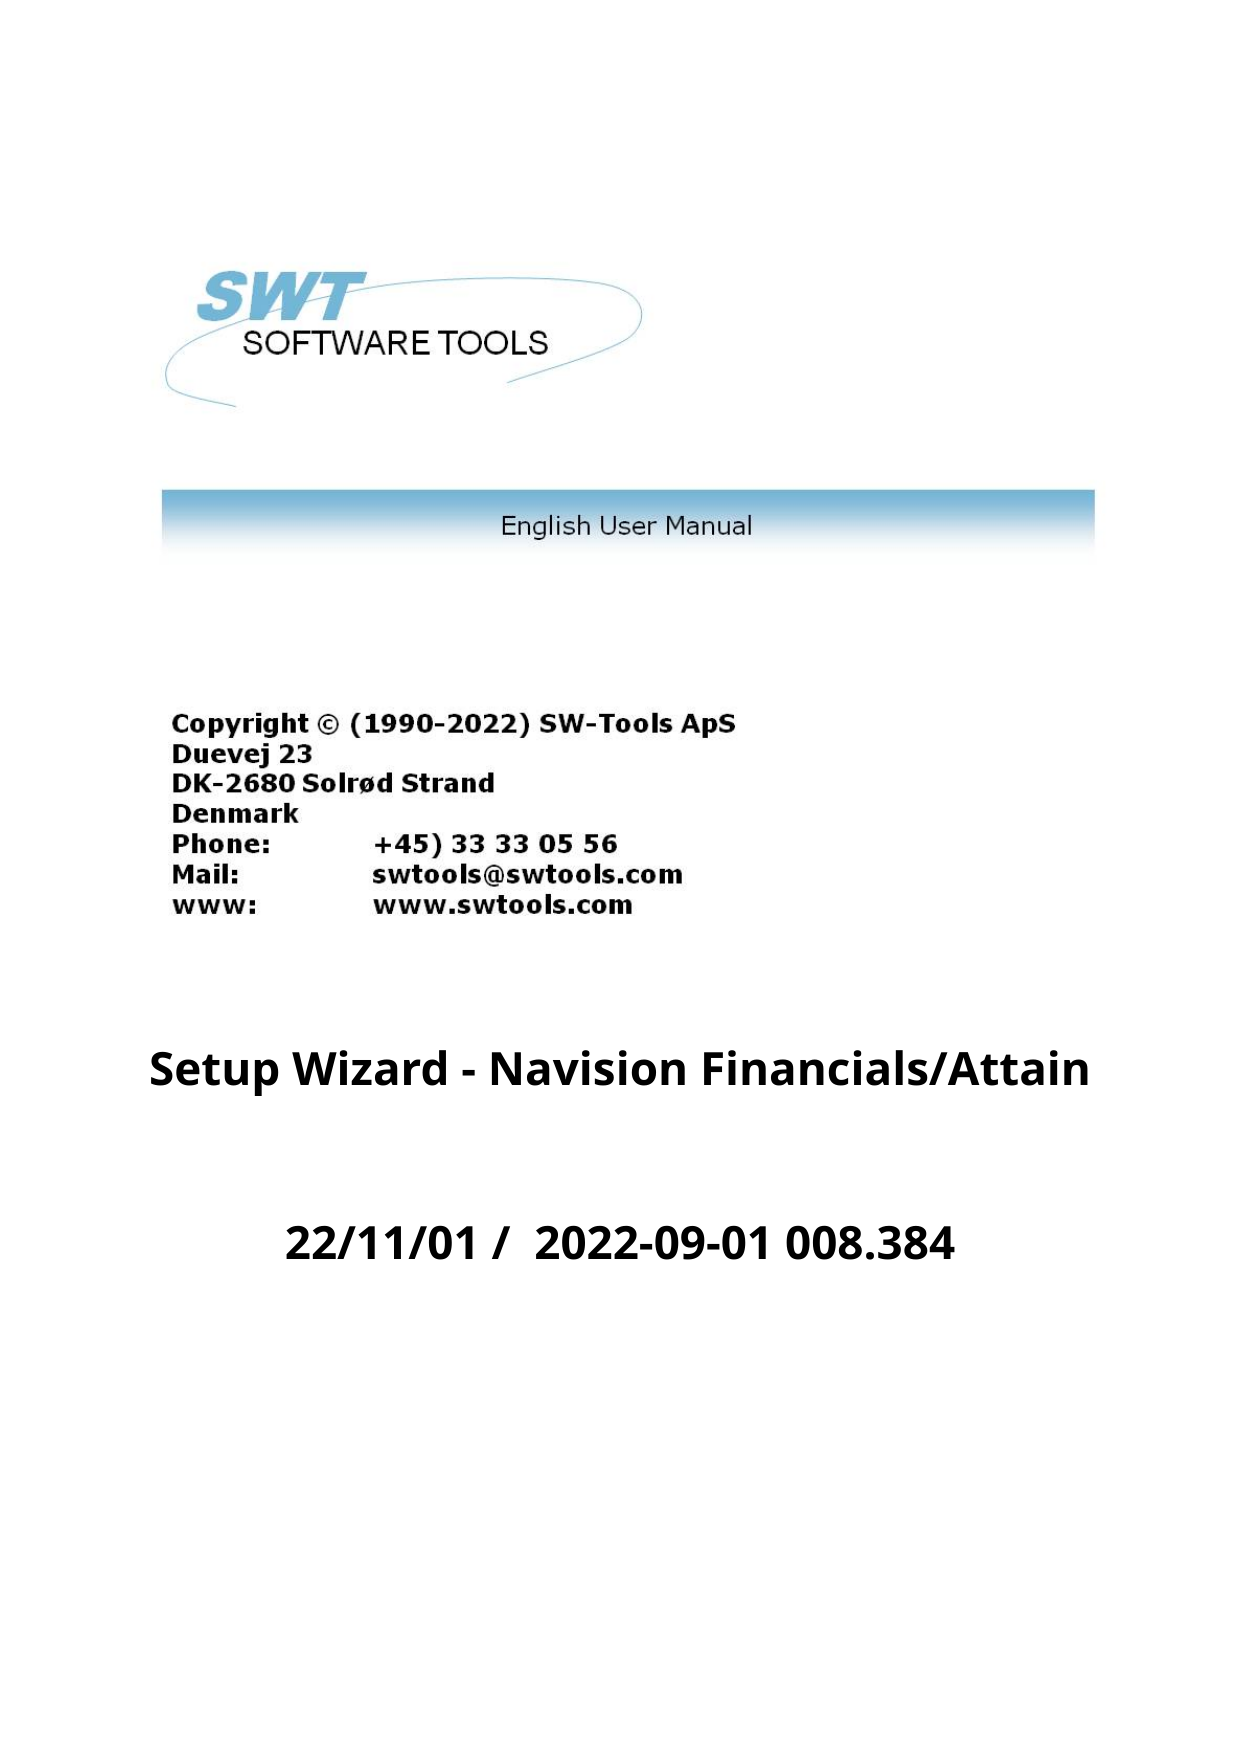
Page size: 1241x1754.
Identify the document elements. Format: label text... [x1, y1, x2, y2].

title 22/11/01 / 2022-09-01 008.384 [118, 1211, 1122, 1273]
title Setup Wizard - Navision Financials/Attain [118, 1036, 1122, 1098]
picture [118, 229, 1122, 983]
